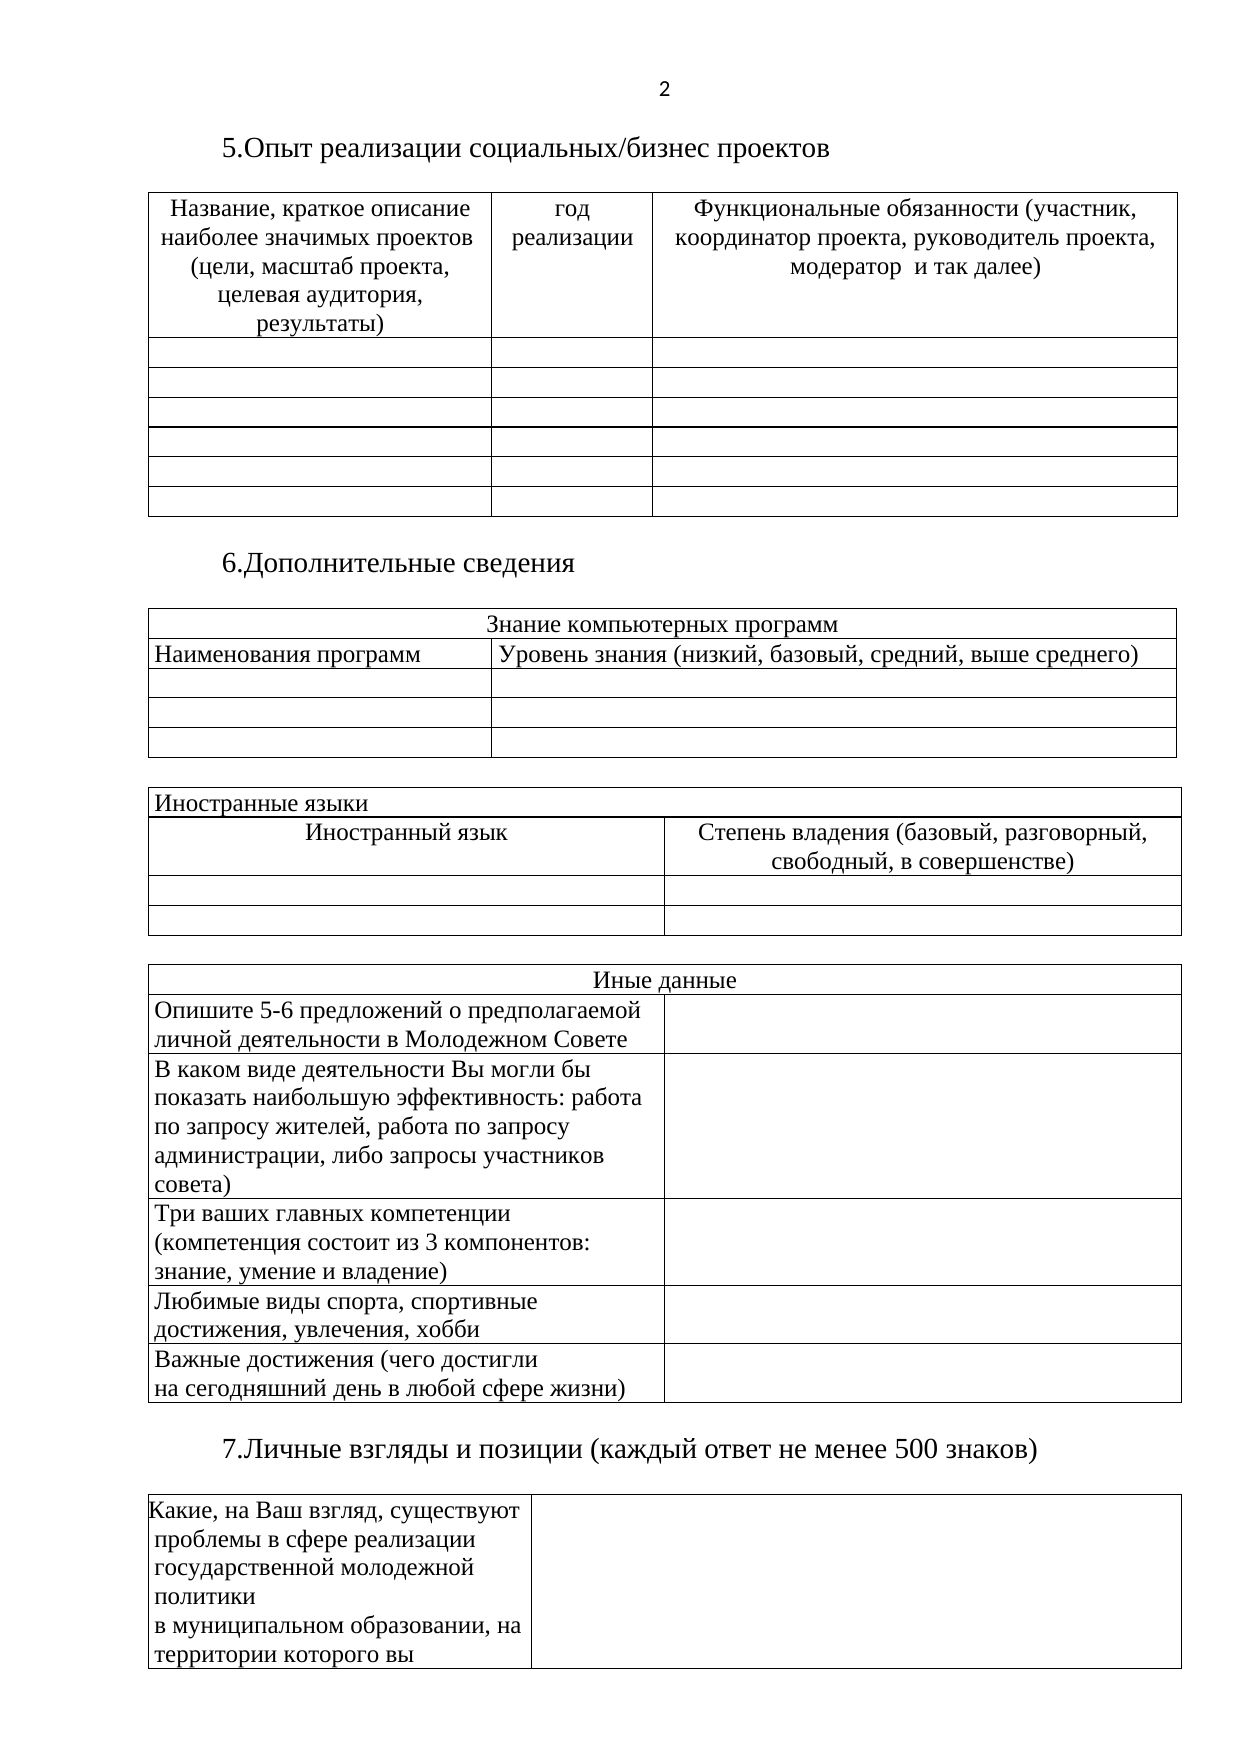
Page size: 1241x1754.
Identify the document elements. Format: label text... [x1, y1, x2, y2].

table_header Знание компьютерных программ [149, 609, 1176, 638]
table_cell Любимые виды спорта, спортивные достижения, увлечения, хобби [149, 1286, 664, 1343]
table_header год реализации [492, 193, 652, 337]
table_cell [492, 368, 652, 397]
table_header Иные данные [149, 965, 1181, 994]
table_cell [149, 669, 491, 697]
table_cell [149, 428, 491, 456]
table_cell [492, 428, 652, 456]
table_cell [492, 487, 652, 516]
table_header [149, 1495, 531, 1667]
table_cell [149, 487, 491, 516]
table_cell Наименования программ [149, 639, 491, 667]
table_cell [149, 698, 491, 727]
table_cell [653, 398, 1177, 426]
table_cell [653, 487, 1177, 516]
table_cell [665, 1344, 1181, 1402]
table_cell [665, 995, 1181, 1053]
table_cell [653, 338, 1177, 367]
table_cell [492, 398, 652, 426]
text 7.Личные взгляды и позиции (каждый ответ не менее 500 знаков) [148, 1432, 1181, 1465]
table_cell Степень владения (базовый, разговорный, свободный, в совершенстве) [665, 818, 1181, 875]
text 5.Опыт реализации социальных/бизнес проектов [148, 130, 1181, 163]
text 6.Дополнительные сведения [148, 546, 1181, 579]
table_cell Важные достижения (чего достигли на сегодняшний день в любой сфере жизни) [149, 1344, 664, 1402]
table_cell [492, 669, 1176, 697]
table_cell [149, 728, 491, 757]
table_cell [665, 906, 1181, 934]
table_cell [149, 876, 664, 905]
table_cell [149, 368, 491, 397]
table_cell [492, 457, 652, 486]
table_cell Три ваших главных компетенции (компетенция состоит из 3 компонентов: знание, умение и владение) [149, 1199, 664, 1285]
table_cell Опишите 5-6 предложений о предполагаемой личной деятельности в Молодежном Совете [149, 995, 664, 1053]
table_cell [149, 457, 491, 486]
table_header [532, 1495, 1181, 1667]
table_header Функциональные обязанности (участник, координатор проекта, руководитель проекта, модератор и так далее) [653, 193, 1177, 337]
table_header Иностранные языки [149, 788, 1181, 816]
table_cell [653, 428, 1177, 456]
table_cell Уровень знания (низкий, базовый, средний, выше среднего) [492, 639, 1176, 667]
table_cell [492, 698, 1176, 727]
table_cell [665, 1199, 1181, 1285]
table_cell [665, 1286, 1181, 1343]
table_cell [492, 728, 1176, 757]
table_cell [653, 368, 1177, 397]
table_cell Иностранный язык [149, 818, 664, 875]
table_header Название, краткое описание наиболее значимых проектов (цели, масштаб проекта, целевая аудитория, результаты) [149, 193, 491, 337]
table_cell [492, 338, 652, 367]
table_cell [149, 906, 664, 934]
table_cell [149, 338, 491, 367]
table_cell В каком виде деятельности Вы могли бы показать наибольшую эффективность: работа по запросу жителей, работа по запросу администрации, либо запросы участников совета) [149, 1054, 664, 1197]
table_cell [149, 398, 491, 426]
table_cell [665, 876, 1181, 905]
table_cell [653, 457, 1177, 486]
table_cell [665, 1054, 1181, 1197]
